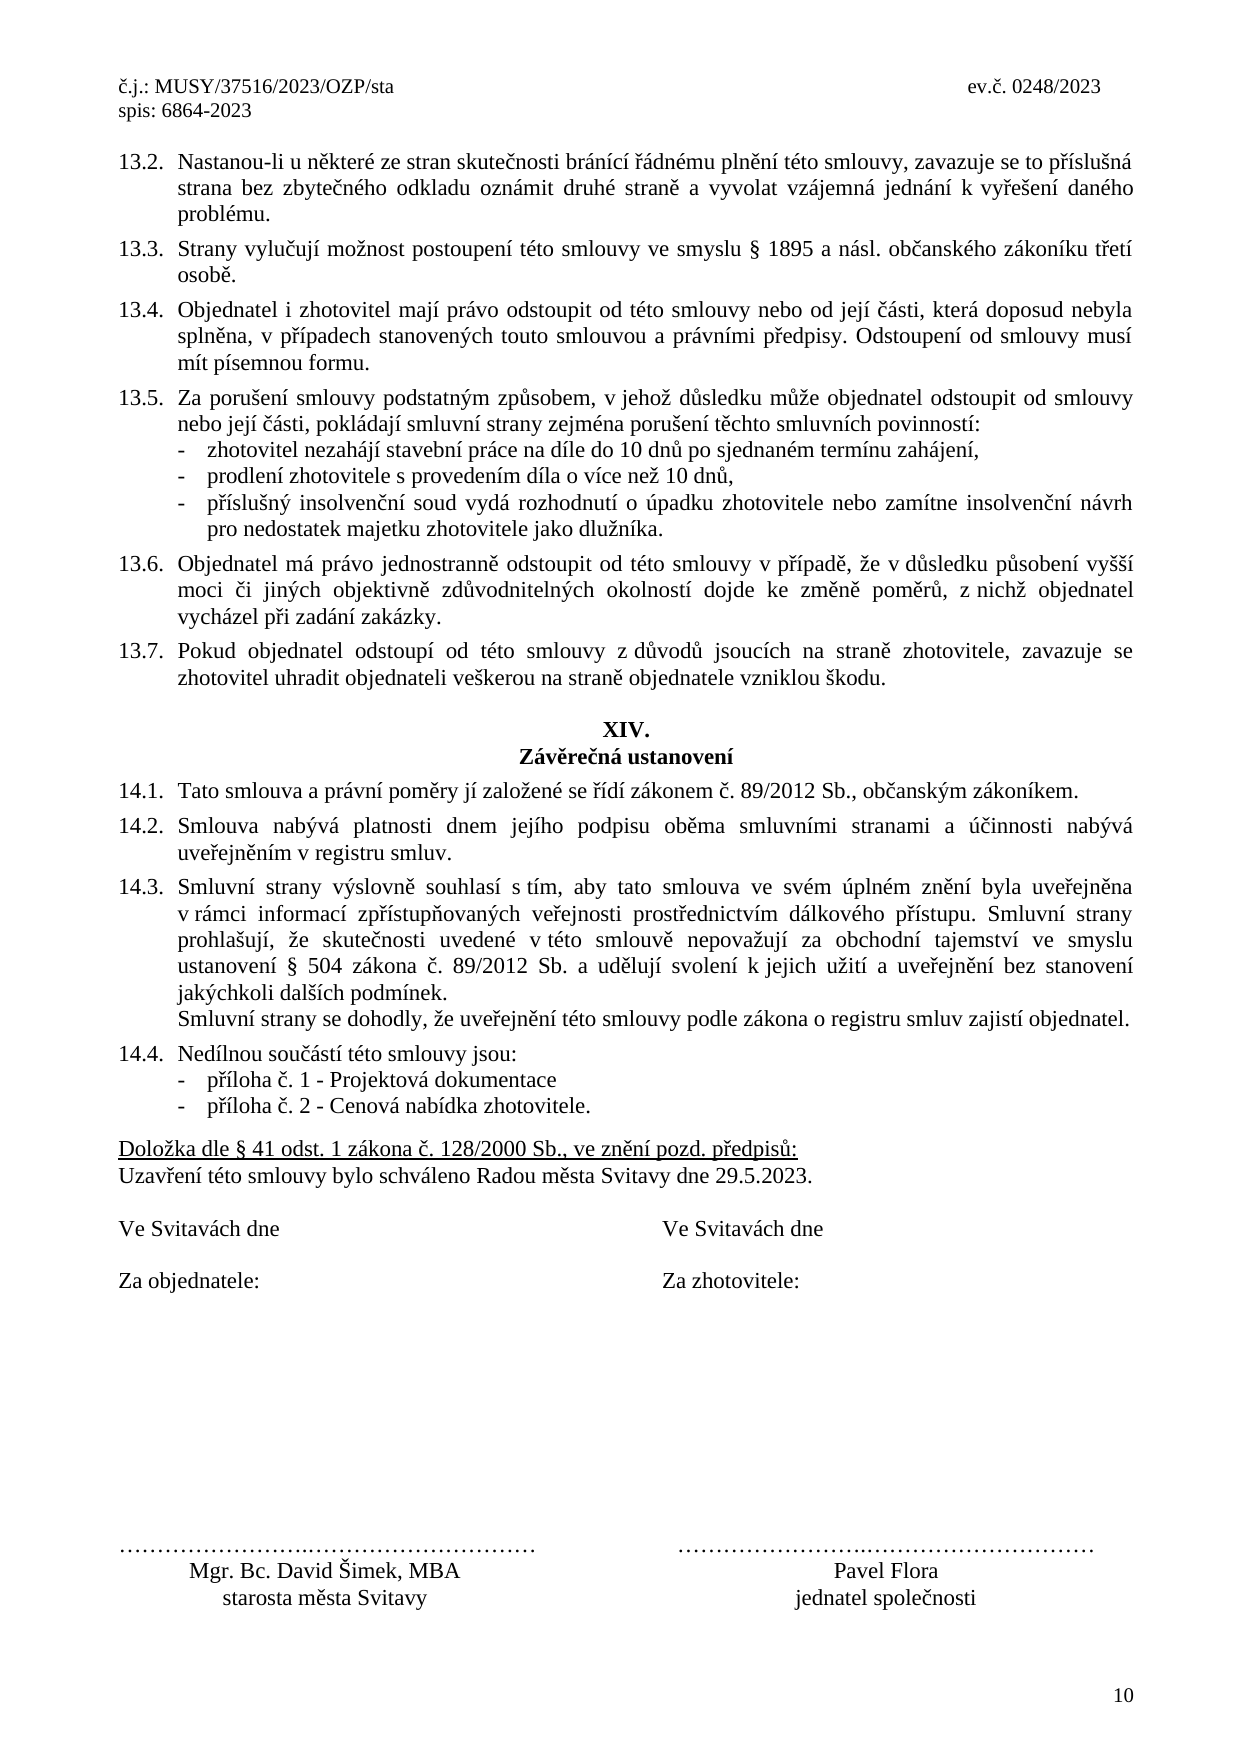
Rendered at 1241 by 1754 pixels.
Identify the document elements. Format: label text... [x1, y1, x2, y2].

list Nastanou-li u některé ze stran skutečnosti bránící řádnému plnění této smlouvy, zavazuje se to příslušná strana bez zbytečného odkladu oznámit druhé straně a vyvolat vzájemná jednání k vyřešení daného problému. [118, 148, 1134, 227]
list Pokud objednatel odstoupí od této smlouvy z důvodů jsoucích na straně zhotovitele, zavazuje se zhotovitel uhradit objednateli veškerou na straně objednatele vzniklou škodu. [118, 637, 1134, 690]
list Strany vylučují možnost postoupení této smlouvy ve smyslu § 1895 a násl. občanského zákoníku třetí osobě. [118, 235, 1134, 288]
list Smlouva nabývá platnosti dnem jejího podpisu oběma smluvními stranami a účinnosti nabývá uveřejněním v registru smluv. [118, 812, 1134, 865]
text Smluvní strany se dohodly, že uveřejnění této smlouvy podle zákona o registru smluv zajistí objednatel. [177, 1005, 1134, 1031]
text - příloha č. 2 - Cenová nabídka zhotovitele. [177, 1092, 1134, 1119]
list příslušný insolvenční soud vydá rozhodnutí o úpadku zhotovitele nebo zamítne insolvenční návrh pro nedostatek majetku zhotovitele jako dlužníka. [177, 489, 1134, 542]
text Mgr. Bc. David Šimek, MBA Pavel Flora [118, 1557, 1134, 1583]
list Za porušení smlouvy podstatným způsobem, v jehož důsledku může objednatel odstoupit od smlouvy nebo její části, pokládají smluvní strany zejména porušení těchto smluvních povinností: [118, 383, 1134, 436]
text Závěrečná ustanovení [118, 743, 1134, 769]
text XIV. [118, 716, 1134, 743]
list Nedílnou součástí této smlouvy jsou: [118, 1040, 1134, 1066]
text …………………….………………………… …………………….………………………… [118, 1531, 1134, 1557]
text Uzavření této smlouvy bylo schváleno Radou města Svitavy dne 29.5.2023. [118, 1162, 1134, 1188]
text Ve Svitavách dne Ve Svitavách dne [118, 1214, 1134, 1241]
text starosta města Svitavy jednatel společnosti [118, 1583, 1134, 1610]
list Smluvní strany výslovně souhlasí s tím, aby tato smlouva ve svém úplném znění byla uveřejněna v rámci informací zpřístupňovaných veřejnosti prostřednictvím dálkového přístupu. Smluvní strany prohlašují, že skutečnosti uvedené v této smlouvě nepovažují za obchodní tajemství ve smyslu ustanovení § 504 zákona č. 89/2012 Sb. a udělují svolení k jejich užití a uveřejnění bez stanovení jakýchkoli dalších podmínek. [118, 873, 1134, 1005]
list Objednatel i zhotovitel mají právo odstoupit od této smlouvy nebo od její části, která doposud nebyla splněna, v případech stanovených touto smlouvou a právními předpisy. Odstoupení od smlouvy musí mít písemnou formu. [118, 296, 1134, 375]
text - příloha č. 1 - Projektová dokumentace [177, 1066, 1134, 1092]
list Objednatel má právo jednostranně odstoupit od této smlouvy v případě, že v důsledku působení vyšší moci či jiných objektivně zdůvodnitelných okolností dojde ke změně poměrů, z nichž objednatel vycházel při zadání zakázky. [118, 550, 1134, 629]
list prodlení zhotovitele s provedením díla o více než 10 dnů, [177, 463, 1134, 489]
text Za objednatele: Za zhotovitele: [118, 1267, 1134, 1294]
list zhotovitel nezahájí stavební práce na díle do 10 dnů po sjednaném termínu zahájení, [177, 436, 1134, 463]
list Tato smlouva a právní poměry jí založené se řídí zákonem č. 89/2012 Sb., občanským zákoníkem. [118, 777, 1134, 804]
text Doložka dle § 41 odst. 1 zákona č. 128/2000 Sb., ve znění pozd. předpisů: [118, 1136, 1134, 1162]
